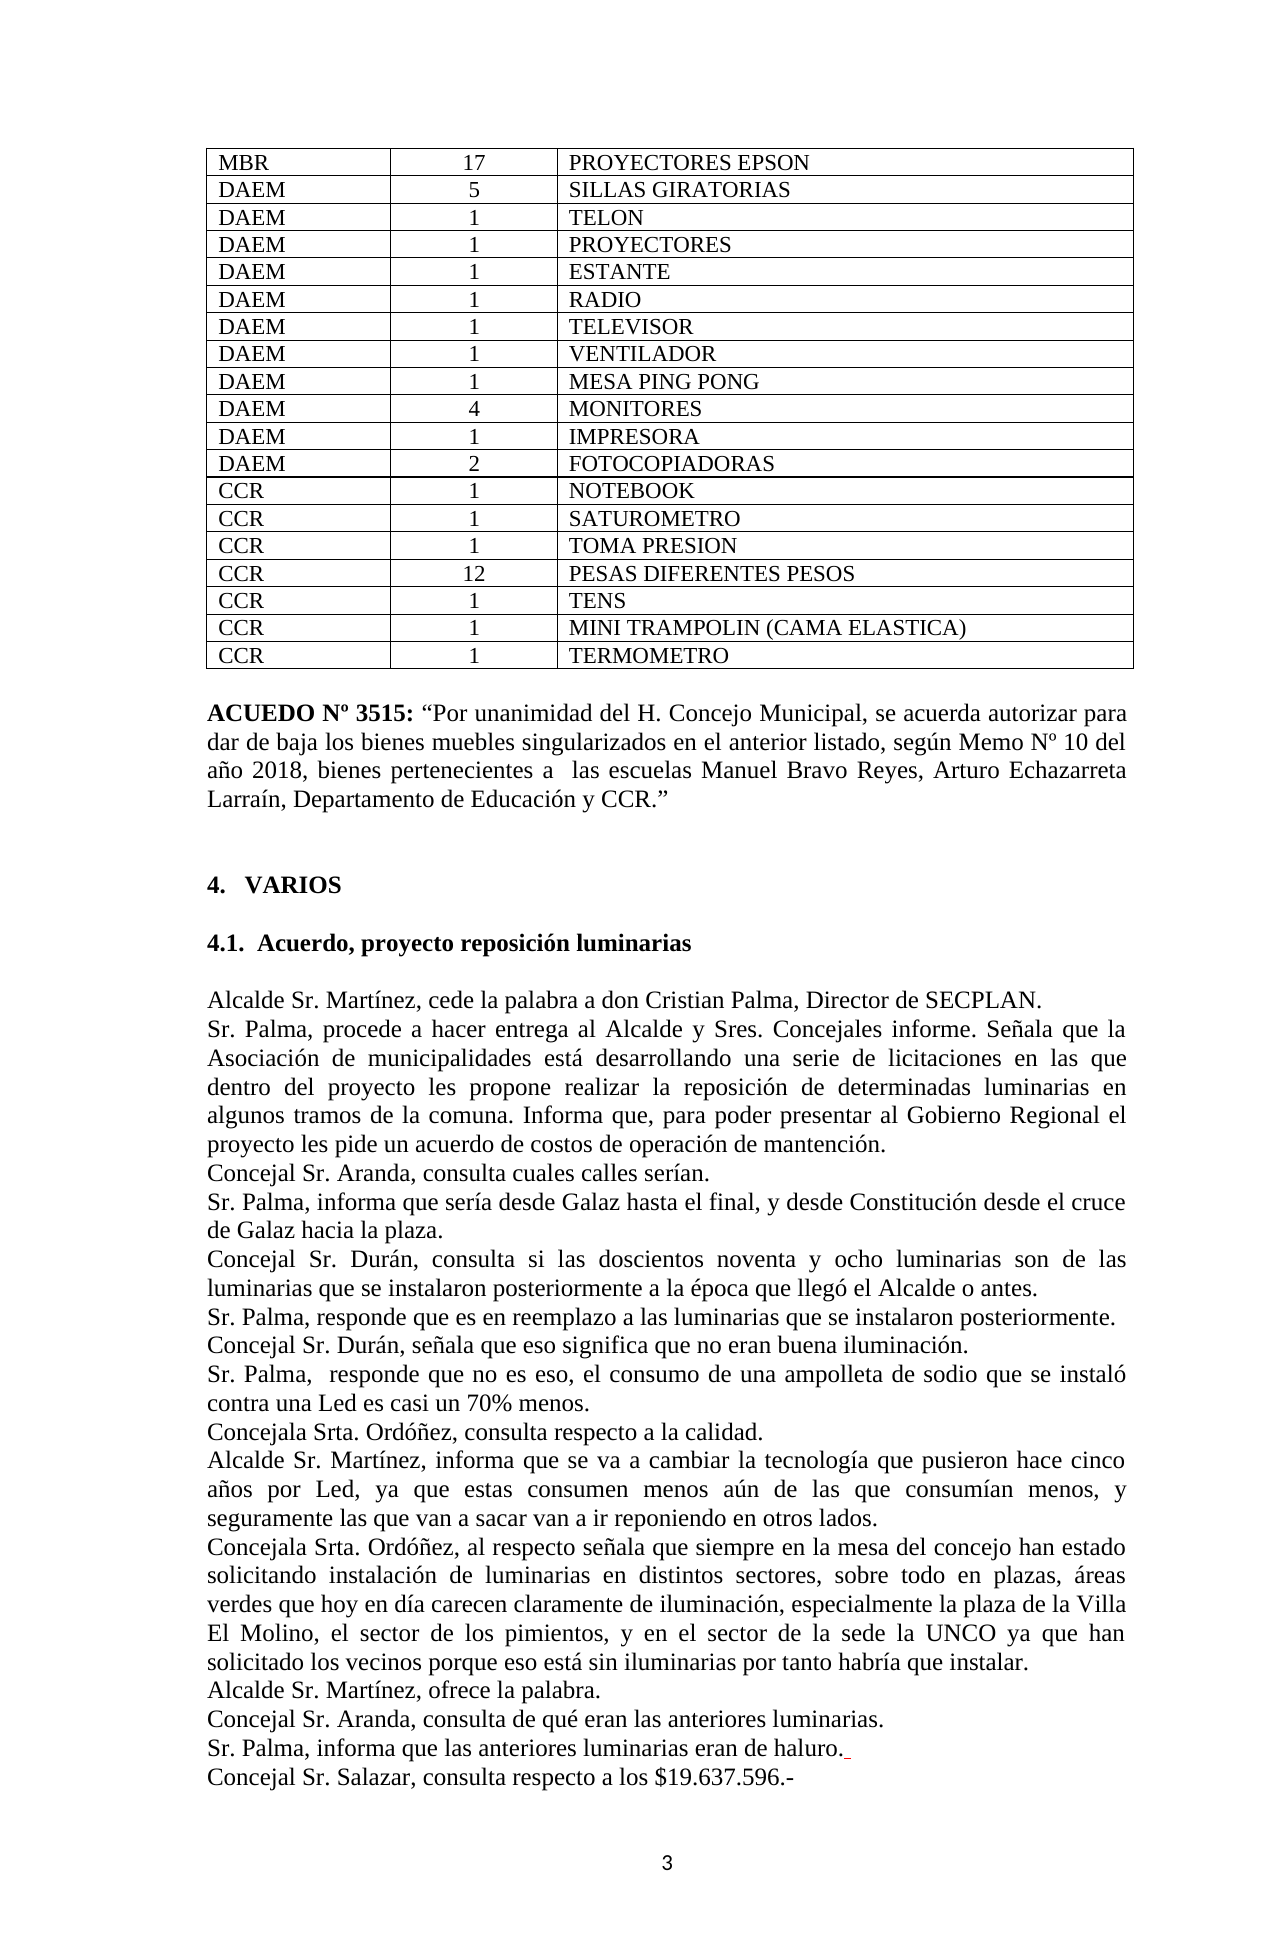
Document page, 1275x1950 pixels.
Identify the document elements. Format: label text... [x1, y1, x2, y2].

table_cell IMPRESORA [558, 423, 1133, 449]
table_cell PESAS DIFERENTES PESOS [558, 560, 1133, 586]
table_cell PROYECTORES [558, 231, 1133, 257]
table_cell DAEM [207, 423, 390, 449]
text Alcalde Sr. Martínez, informa que se va a cambiar la tecnología que pusieron hace cinco años por Led, ya que estas consumen menos aún de las que consumían menos, y seguramente las que van a sacar van a ir reponiendo en otros lados. [207, 1446, 1127, 1532]
table_cell CCR [207, 615, 390, 641]
table_cell MONITORES [558, 395, 1133, 422]
table_cell CCR [207, 505, 390, 531]
table_cell TERMOMETRO [558, 642, 1133, 668]
text 4. VARIOS [207, 871, 1127, 899]
table_cell ESTANTE [558, 258, 1133, 285]
text Concejala Srta. Ordóñez, al respecto señala que siempre en la mesa del concejo han estado solicitando instalación de luminarias en distintos sectores, sobre todo en plazas, áreas verdes que hoy en día carecen claramente de iluminación, especialmente la plaza de la Villa El Molino, el sector de los pimientos, y en el sector de la sede la UNCO ya que han solicitado los vecinos porque eso está sin iluminarias por tanto habría que instalar. [207, 1532, 1127, 1676]
table_cell DAEM [207, 231, 390, 257]
table_cell 1 [391, 423, 557, 449]
table_cell 1 [391, 204, 557, 230]
table_cell 1 [391, 258, 557, 285]
table_cell SATUROMETRO [558, 505, 1133, 531]
table_cell DAEM [207, 395, 390, 422]
table_cell RADIO [558, 286, 1133, 312]
table_cell DAEM [207, 204, 390, 230]
table_cell TELON [558, 204, 1133, 230]
table_cell DAEM [207, 176, 390, 202]
table_cell VENTILADOR [558, 341, 1133, 367]
text Alcalde Sr. Martínez, cede la palabra a don Cristian Palma, Director de SECPLAN. [207, 986, 1127, 1014]
table_cell PROYECTORES EPSON [558, 149, 1133, 175]
text Alcalde Sr. Martínez, ofrece la palabra. [207, 1676, 1127, 1704]
table_cell DAEM [207, 450, 390, 476]
text Sr. Palma, procede a hacer entrega al Alcalde y Sres. Concejales informe. Señala que la Asociación de municipalidades está desarrollando una serie de licitaciones en las que dentro del proyecto les propone realizar la reposición de determinadas luminarias en algunos tramos de la comuna. Informa que, para poder presentar al Gobierno Regional el proyecto les pide un acuerdo de costos de operación de mantención. [207, 1014, 1127, 1158]
table_cell 1 [391, 587, 557, 613]
text Concejal Sr. Durán, señala que eso significa que no eran buena iluminación. [207, 1331, 1127, 1359]
table_cell 1 [391, 505, 557, 531]
table_cell SILLAS GIRATORIAS [558, 176, 1133, 202]
table_cell MINI TRAMPOLIN (CAMA ELASTICA) [558, 615, 1133, 641]
table_cell 2 [391, 450, 557, 476]
table_cell 5 [391, 176, 557, 202]
table_cell 4 [391, 395, 557, 422]
text Sr. Palma, responde que es en reemplazo a las luminarias que se instalaron posteriormente. [207, 1302, 1127, 1331]
text Concejal Sr. Aranda, consulta cuales calles serían. [207, 1158, 1127, 1187]
table_cell TELEVISOR [558, 313, 1133, 339]
table_cell 1 [391, 478, 557, 504]
table_cell FOTOCOPIADORAS [558, 450, 1133, 476]
table_cell DAEM [207, 313, 390, 339]
table_cell CCR [207, 587, 390, 613]
text Sr. Palma, informa que las anteriores luminarias eran de haluro. [207, 1733, 1127, 1762]
table_cell DAEM [207, 286, 390, 312]
text Concejal Sr. Durán, consulta si las doscientos noventa y ocho luminarias son de las luminarias que se instalaron posteriormente a la época que llegó el Alcalde o antes. [207, 1244, 1127, 1302]
table_cell 12 [391, 560, 557, 586]
text 4.1. Acuerdo, proyecto reposición luminarias [207, 928, 1127, 957]
table_cell CCR [207, 478, 390, 504]
table_cell 1 [391, 615, 557, 641]
table_cell NOTEBOOK [558, 478, 1133, 504]
table_cell 1 [391, 231, 557, 257]
table_cell 1 [391, 642, 557, 668]
text Concejal Sr. Aranda, consulta de qué eran las anteriores luminarias. [207, 1704, 1127, 1733]
text Concejal Sr. Salazar, consulta respecto a los $19.637.596.- [207, 1762, 1127, 1791]
table_cell 1 [391, 286, 557, 312]
text Sr. Palma, informa que sería desde Galaz hasta el final, y desde Constitución desde el cruce de Galaz hacia la plaza. [207, 1187, 1127, 1244]
table_cell CCR [207, 642, 390, 668]
table_cell MESA PING PONG [558, 368, 1133, 394]
table_cell TENS [558, 587, 1133, 613]
text Concejala Srta. Ordóñez, consulta respecto a la calidad. [207, 1417, 1127, 1446]
table_cell DAEM [207, 341, 390, 367]
table_cell 17 [391, 149, 557, 175]
text Sr. Palma, responde que no es eso, el consumo de una ampolleta de sodio que se instaló contra una Led es casi un 70% menos. [207, 1359, 1127, 1417]
table_cell 1 [391, 532, 557, 559]
table_cell DAEM [207, 368, 390, 394]
table_cell CCR [207, 560, 390, 586]
table_cell 1 [391, 368, 557, 394]
table_cell 1 [391, 313, 557, 339]
table_cell DAEM [207, 258, 390, 285]
table_cell 1 [391, 341, 557, 367]
table_cell MBR [207, 149, 390, 175]
table_cell TOMA PRESION [558, 532, 1133, 559]
text ACUEDO Nº 3515: “Por unanimidad del H. Concejo Municipal, se acuerda autorizar para dar de baja los bienes muebles singularizados en el anterior listado, según Memo Nº 10 del año 2018, bienes pertenecientes a las escuelas Manuel Bravo Reyes, Arturo Echazarreta Larraín, Departamento de Educación y CCR.” [207, 698, 1127, 813]
table_cell CCR [207, 532, 390, 559]
